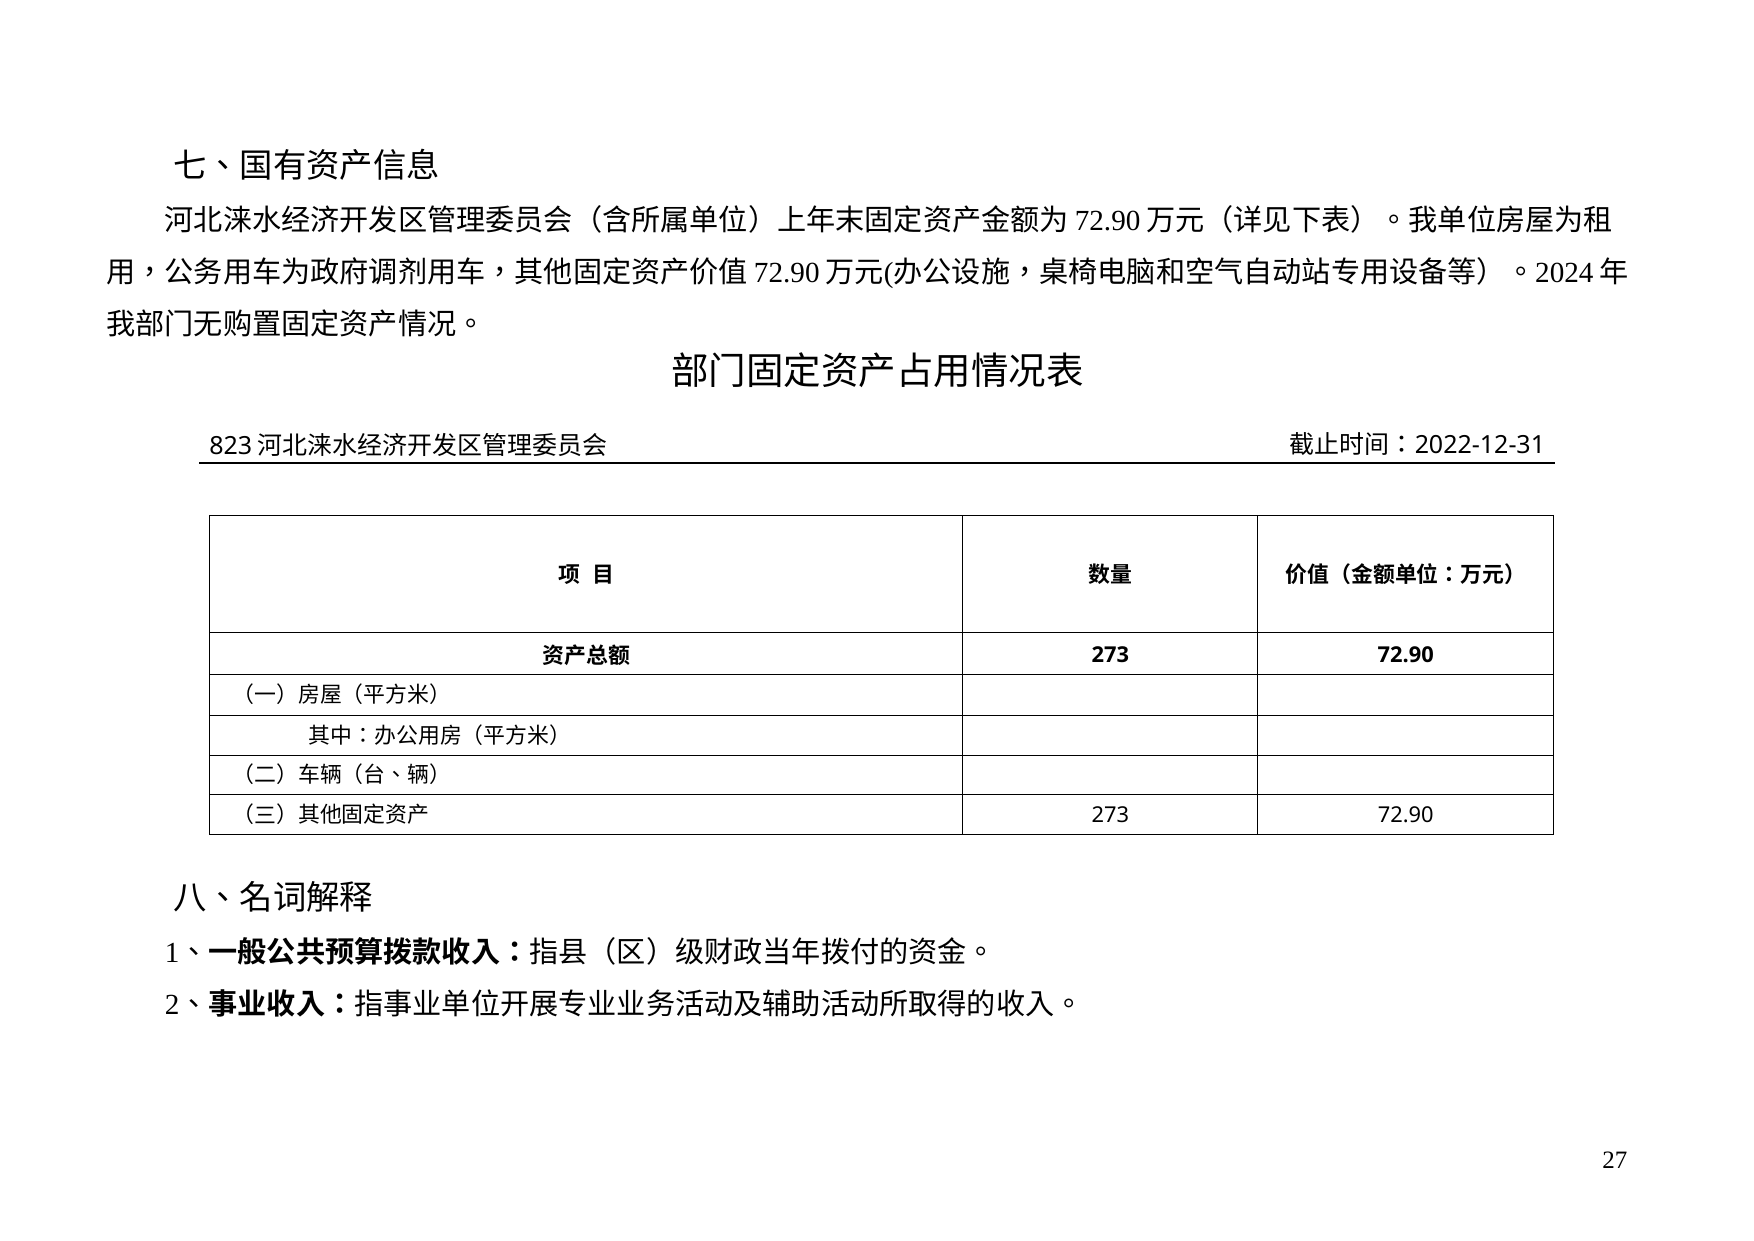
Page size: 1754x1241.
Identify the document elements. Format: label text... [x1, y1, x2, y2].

table_header 项 目 [210, 516, 962, 632]
table_cell 资产总额 [210, 633, 962, 674]
table_cell [963, 716, 1257, 755]
text 七、国有资产信息 [106, 142, 1648, 187]
text 1、一般公共预算拨款收入：指县（区）级财政当年拨付的资金。 [106, 921, 1648, 973]
text 八、名词解释 [106, 874, 1648, 919]
table_cell 其中：办公用房（平方米） [210, 716, 962, 755]
text 河北涞水经济开发区管理委员会（含所属单位）上年末固定资产金额为72.90万元（详见下表）。我单位房屋为租用，公务用车为政府调剂用车，其他固定资产价值72.90万元(办公设施，桌椅电脑和空气自动站专用设备等）。2024年我部门无购置固定资产情况。 [106, 188, 1648, 344]
table_cell [963, 756, 1257, 794]
table_cell （一）房屋（平方米） [210, 675, 962, 715]
table_header 价值（金额单位：万元） [1258, 516, 1553, 632]
table_cell 72.90 [1258, 633, 1553, 674]
table_cell [1258, 716, 1553, 755]
table_header 823河北涞水经济开发区管理委员会 [199, 426, 965, 462]
table_cell [963, 675, 1257, 715]
table_cell （三）其他固定资产 [210, 795, 962, 834]
table_cell （二）车辆（台、辆） [210, 756, 962, 794]
table_header 数量 [963, 516, 1257, 632]
text 2、事业收入：指事业单位开展专业业务活动及辅助活动所取得的收入。 [106, 973, 1648, 1025]
table_cell 273 [963, 633, 1257, 674]
table_cell [1258, 675, 1553, 715]
table_cell [1258, 756, 1553, 794]
table_cell 273 [963, 795, 1257, 834]
text 部门固定资产占用情况表 [106, 344, 1648, 396]
table_cell 72.90 [1258, 795, 1553, 834]
table_header 截止时间：2022-12-31 [966, 426, 1555, 462]
